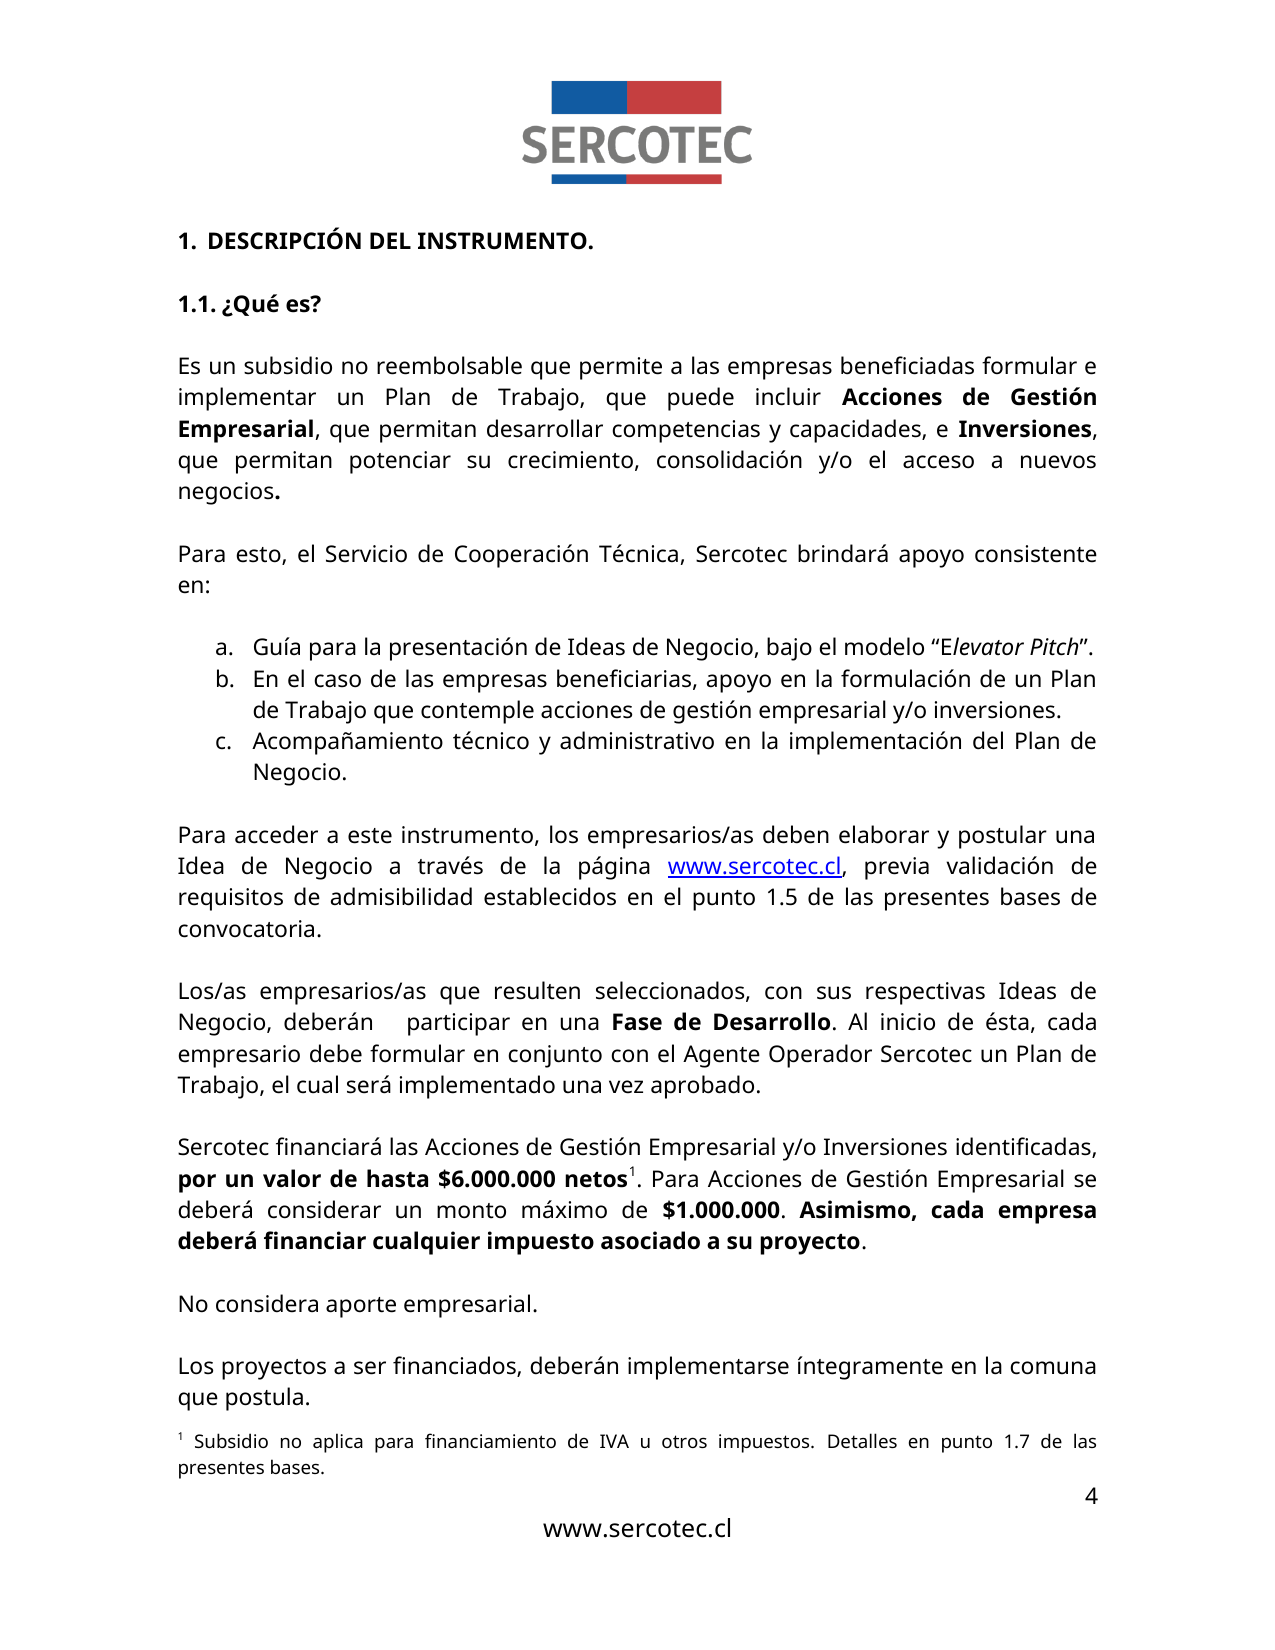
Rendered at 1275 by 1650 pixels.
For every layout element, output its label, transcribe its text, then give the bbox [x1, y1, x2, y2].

list Acompañamiento técnico y administrativo en la implementación del Plan de Negocio. [215, 725, 1098, 787]
list ¿Qué es? [177, 287, 1098, 319]
picture [512, 73, 763, 194]
text Sercotec financiará las Acciones de Gestión Empresarial y/o Inversiones identificadas, por un valor de hasta $6.000.000 netos. Para Acciones de Gestión Empresarial se deberá considerar un monto máximo de $1.000.000. Asimismo, cada empresa deberá financiar cualquier impuesto asociado a su proyecto. [177, 1131, 1098, 1256]
text No considera aporte empresarial. [177, 1287, 1098, 1319]
text Los/as empresarios/as que resulten seleccionados, con sus respectivas Ideas de Negocio, deberán participar en una Fase de Desarrollo. Al inicio de ésta, cada empresario debe formular en conjunto con el Agente Operador Sercotec un Plan de Trabajo, el cual será implementado una vez aprobado. [177, 975, 1098, 1100]
text Los proyectos a ser financiados, deberán implementarse íntegramente en la comuna que postula. [177, 1350, 1098, 1412]
list DESCRIPCIÓN DEL INSTRUMENTO. [177, 225, 1098, 256]
list En el caso de las empresas beneficiarias, apoyo en la formulación de un Plan de Trabajo que contemple acciones de gestión empresarial y/o inversiones. [215, 662, 1098, 725]
text Es un subsidio no reembolsable que permite a las empresas beneficiadas formular e implementar un Plan de Trabajo, que puede incluir Acciones de Gestión Empresarial, que permitan desarrollar competencias y capacidades, e Inversiones, que permitan potenciar su crecimiento, consolidación y/o el acceso a nuevos negocios. [177, 350, 1098, 506]
list Guía para la presentación de Ideas de Negocio, bajo el modelo “Elevator Pitch”. [215, 631, 1098, 662]
text Para esto, el Servicio de Cooperación Técnica, Sercotec brindará apoyo consistente en: [177, 537, 1098, 600]
text Para acceder a este instrumento, los empresarios/as deben elaborar y postular una Idea de Negocio a través de la página www.sercotec.cl, previa validación de requisitos de admisibilidad establecidos en el punto 1.5 de las presentes bases de convocatoria. [177, 819, 1098, 944]
